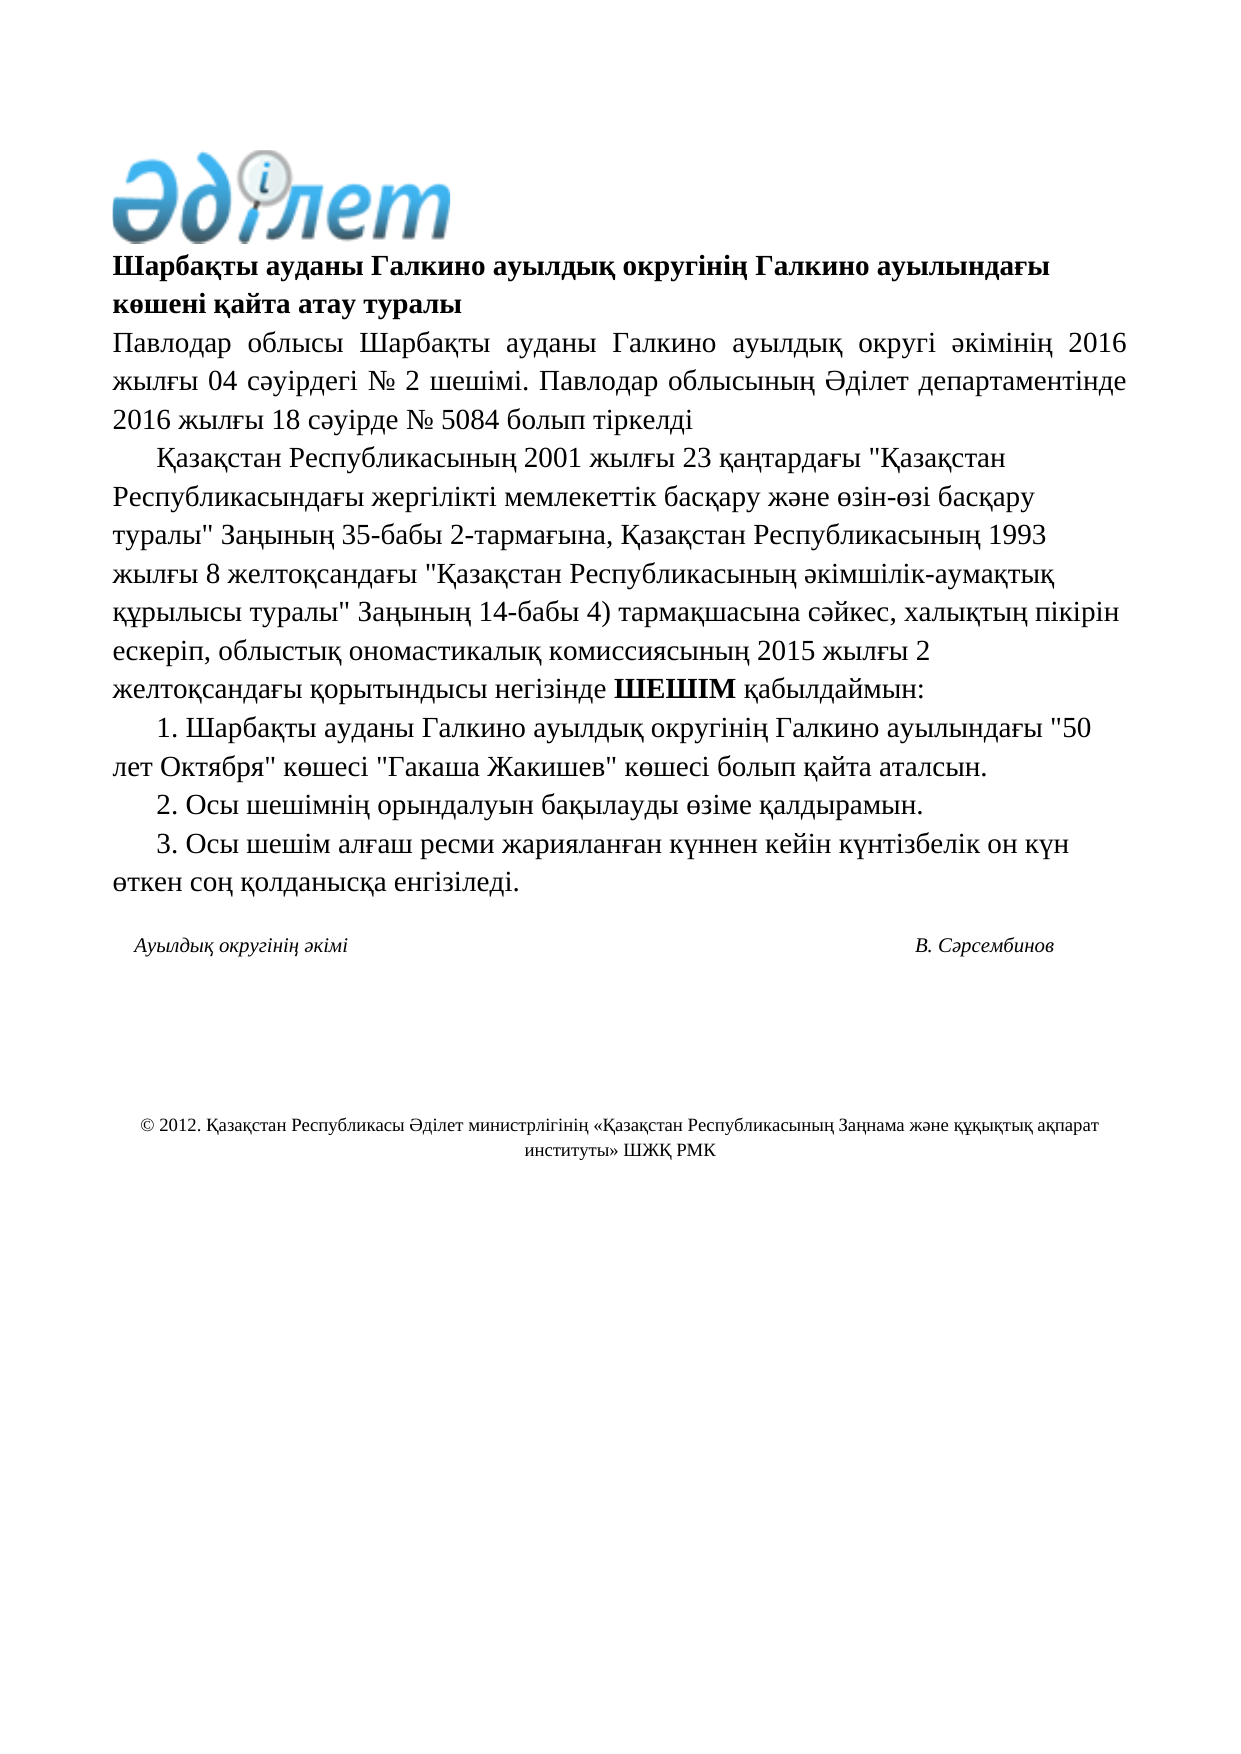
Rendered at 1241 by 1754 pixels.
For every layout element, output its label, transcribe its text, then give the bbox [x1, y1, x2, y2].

text © 2012. Қазақстан Республикасы Әділет министрлігінің «Қазақстан Республикасының Заңнама және құқықтық ақпарат институты» ШЖҚ РМК [112, 1114, 1128, 1160]
text Павлодар облысы Шарбақты ауданы Галкино ауылдық округі әкімінің 2016 жылғы 04 сәуірдегі № 2 шешімі. Павлодар облысының Әділет департаментінде 2016 жылғы 18 сәуірде № 5084 болып тіркелді [112, 325, 1128, 435]
table_header В. Сәрсембинов [913, 932, 1240, 963]
text Шарбақты ауданы Галкино ауылдық округінің Галкино ауылындағы көшені қайта атау туралы [112, 248, 1128, 320]
text Қазақстан Республикасының 2001 жылғы 23 қаңтардағы "Қазақстан Республикасындағы жергілікті мемлекеттік басқару және өзін-өзі басқару туралы" Заңының 35-бабы 2-тармағына, Қазақстан Республикасының 1993 жылғы 8 желтоқсандағы "Қазақстан Республикасының әкімшілік-аумақтық құрылысы туралы" Заңының 14-бабы 4) тармақшасына сәйкес, халықтың пікірін ескеріп, облыстық ономастикалық комиссиясының 2015 жылғы 2 желтоқсандағы қорытындысы негізінде ШЕШІМ қабылдаймын: 1. Шарбақты ауданы Галкино ауылдық округінің Галкино ауылындағы "50 лет Октября" көшесі "Гакаша Жакишев" көшесі болып қайта аталсын. 2. Осы шешімнің орындалуын бақылауды өзіме қалдырамын. 3. Осы шешім алғаш ресми жарияланған күннен кейін күнтізбелік он күн өткен соң қолданысқа енгізіледі. [112, 440, 1128, 928]
picture [112, 150, 451, 244]
table_header Ауылдық округінің әкімі [101, 932, 913, 963]
